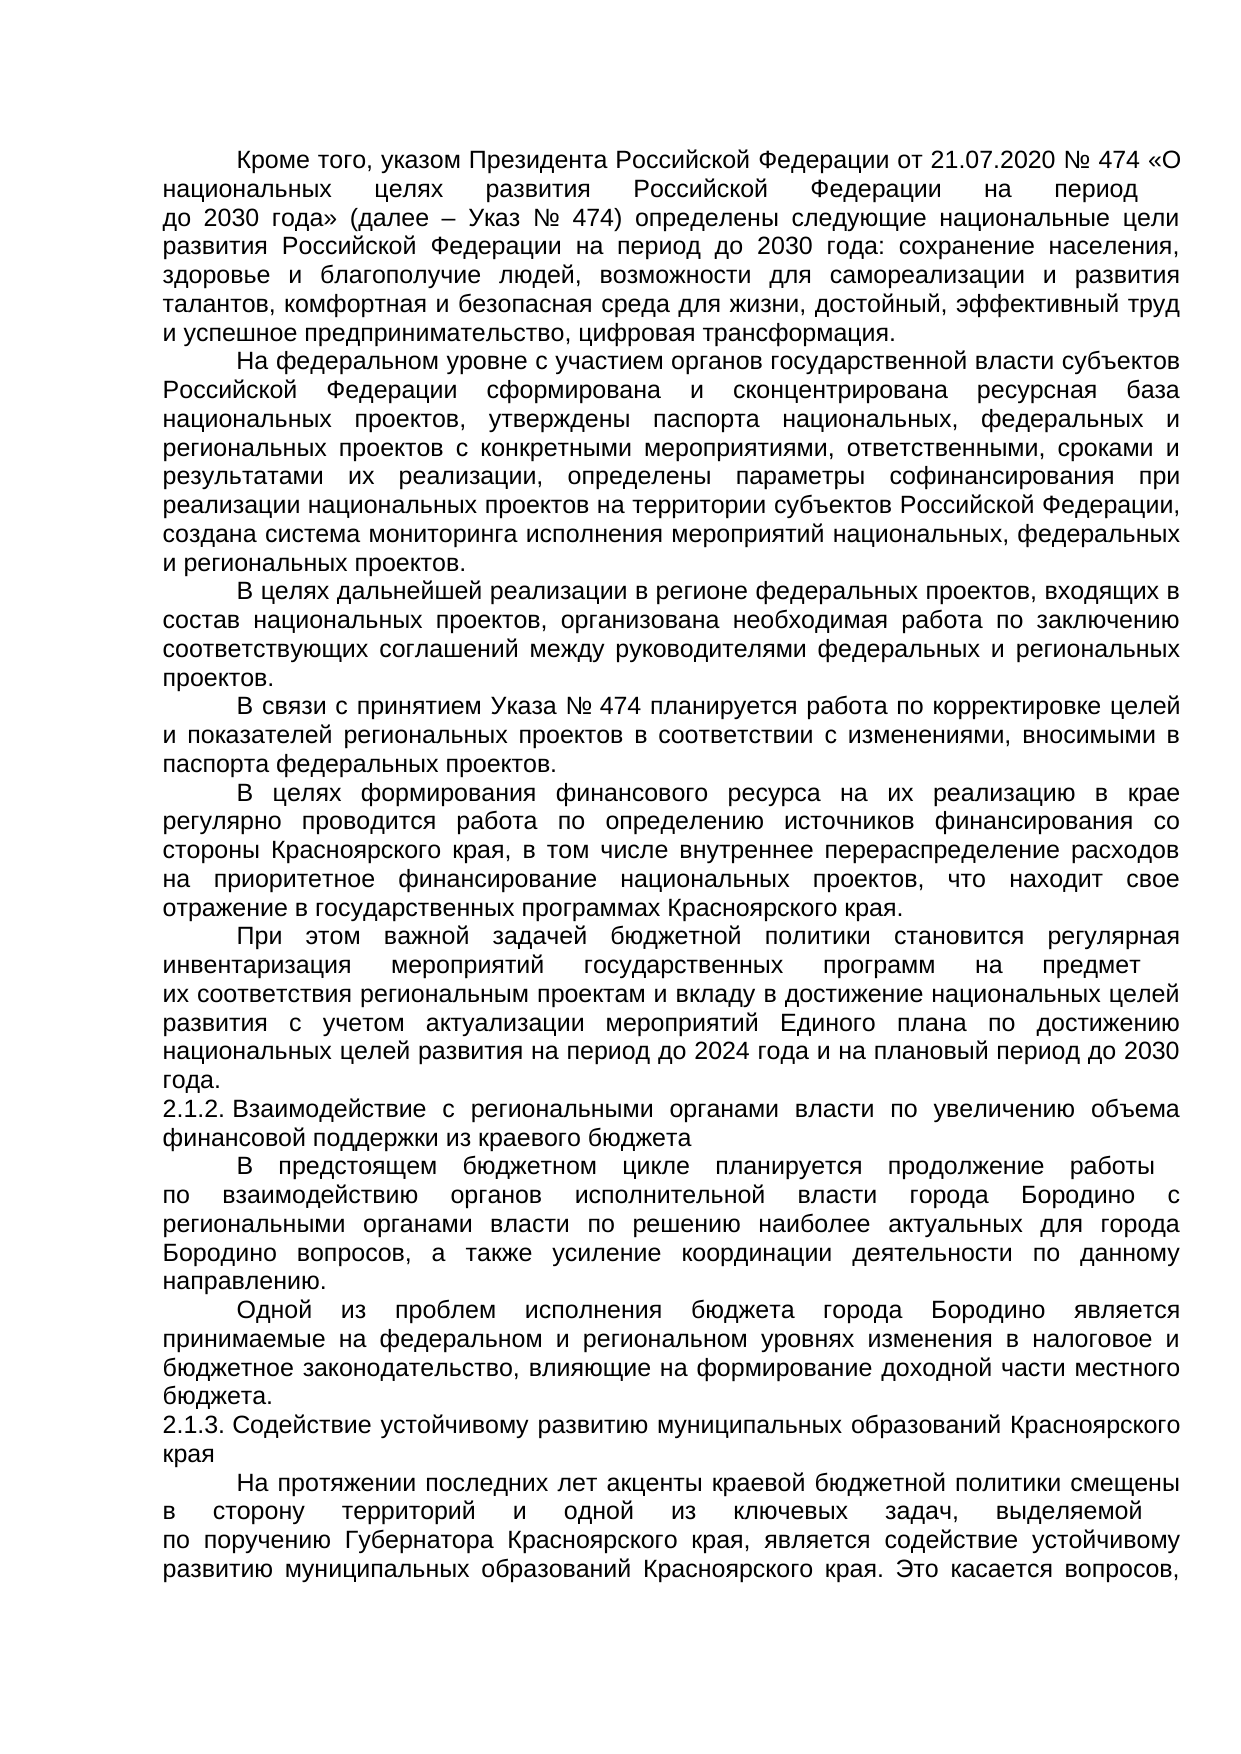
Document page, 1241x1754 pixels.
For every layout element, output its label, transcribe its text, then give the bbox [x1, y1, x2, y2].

text На федеральном уровне с участием органов государственной власти субъектов Российской Федерации сформирована и сконцентрирована ресурсная база национальных проектов, утверждены паспорта национальных, федеральных и региональных проектов с конкретными мероприятиями, ответственными, сроками и результатами их реализации, определены параметры софинансирования при реализации национальных проектов на территории субъектов Российской Федерации, создана система мониторинга исполнения мероприятий национальных, федеральных и региональных проектов. [162, 346, 1181, 576]
text В целях формирования финансового ресурса на их реализацию в крае регулярно проводится работа по определению источников финансирования со стороны Красноярского края, в том числе внутреннее перераспределение расходов на приоритетное финансирование национальных проектов, что находит свое отражение в государственных программах Красноярского края. [162, 778, 1181, 921]
list 2.1.3. Содействие устойчивому развитию муниципальных образований Красноярского края [162, 1410, 1181, 1468]
text В целях дальнейшей реализации в регионе федеральных проектов, входящих в состав национальных проектов, организована необходимая работа по заключению соответствующих соглашений между руководителями федеральных и региональных проектов. [162, 576, 1181, 691]
text Кроме того, указом Президента Российской Федерации от 21.07.2020 № 474 «О национальных целях развития Российской Федерации на период до 2030 года» (далее – Указ № 474) определены следующие национальные цели развития Российской Федерации на период до 2030 года: сохранение населения, здоровье и благополучие людей, возможности для самореализации и развития талантов, комфортная и безопасная среда для жизни, достойный, эффективный труд и успешное предпринимательство, цифровая трансформация. [162, 145, 1181, 346]
list 2.1.2. Взаимодействие с региональными органами власти по увеличению объема финансовой поддержки из краевого бюджета [162, 1094, 1181, 1151]
text В связи с принятием Указа № 474 планируется работа по корректировке целей и показателей региональных проектов в соответствии с изменениями, вносимыми в паспорта федеральных проектов. [162, 691, 1181, 778]
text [162, 1468, 1181, 1583]
text При этом важной задачей бюджетной политики становится регулярная инвентаризация мероприятий государственных программ на предмет их соответствия региональным проектам и вкладу в достижение национальных целей развития с учетом актуализации мероприятий Единого плана по достижению национальных целей развития на период до 2024 года и на плановый период до 2030 года. [162, 921, 1181, 1094]
text Одной из проблем исполнения бюджета города Бородино является принимаемые на федеральном и региональном уровнях изменения в налоговое и бюджетное законодательство, влияющие на формирование доходной части местного бюджета. [162, 1295, 1181, 1410]
text В предстоящем бюджетном цикле планируется продолжение работы по взаимодействию органов исполнительной власти города Бородино с региональными органами власти по решению наиболее актуальных для города Бородино вопросов, а также усиление координации деятельности по данному направлению. [162, 1151, 1181, 1295]
